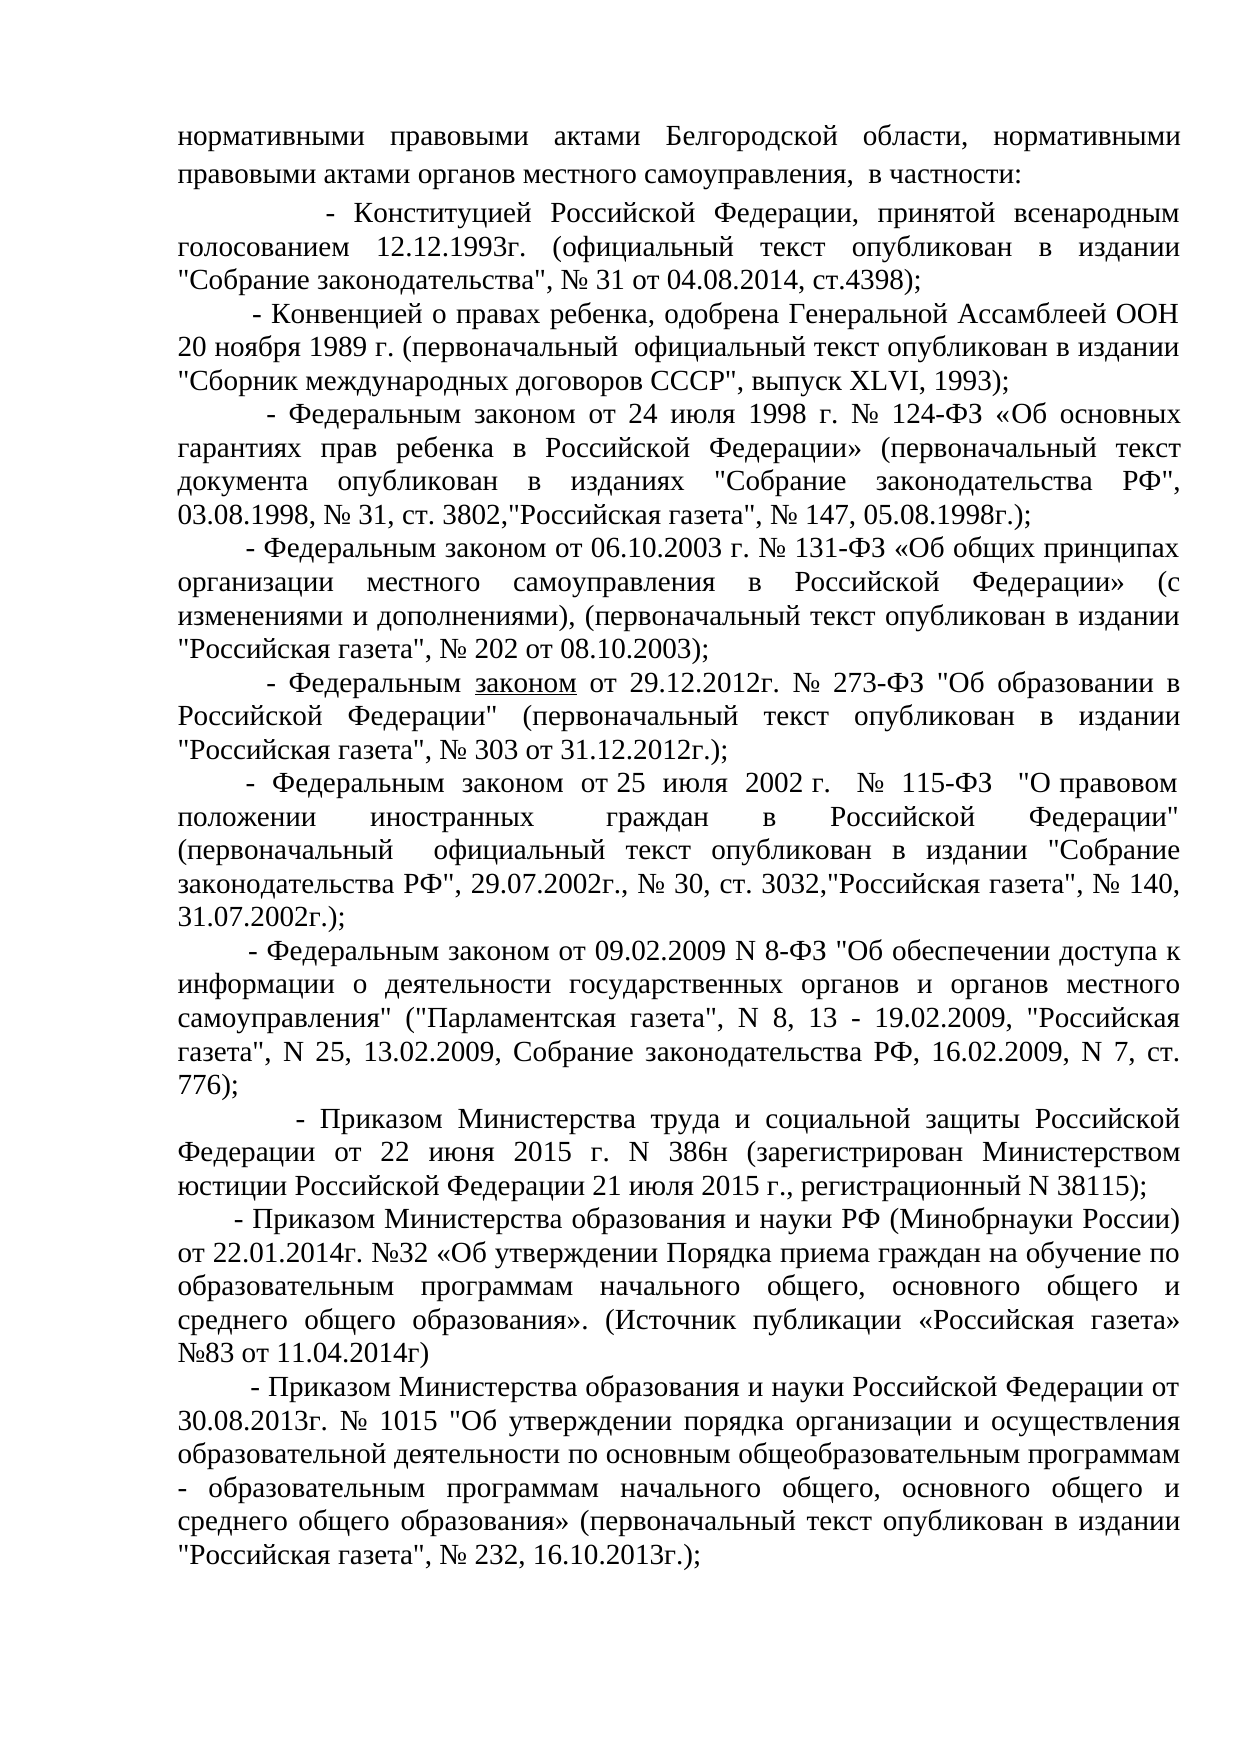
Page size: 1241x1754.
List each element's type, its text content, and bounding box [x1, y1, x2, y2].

text - Федеральным законом от 25 июля . № 115-ФЗ "О правовом положении иностранных граждан в Российской Федерации" (первоначальный официальный текст опубликован в издании "Собрание законодательства РФ", 29.07.2002г., № 30, ст. 3032,"Российская газета", № 140, 31.07.2002г.); [177, 765, 1181, 933]
text - Федеральным законом от 09.02.2009 N 8-ФЗ "Об обеспечении доступа к информации о деятельности государственных органов и органов местного самоуправления" ("Парламентская газета", N 8, 13 - 19.02.2009, "Российская газета", N 25, 13.02.2009, Собрание законодательства РФ, 16.02.2009, N 7, ст. 776); [177, 933, 1181, 1101]
text - Приказом Министерства труда и социальной защиты Российской Федерации от 22 июня . N 386н (зарегистрирован Министерством юстиции Российской Федерации 21 июля ., регистрационный N 38115); [177, 1101, 1181, 1201]
text - Приказом Министерства образования и науки Российской Федерации от 30.08.2013г. № 1015 "Об утверждении порядка организации и осуществления образовательной деятельности по основным общеобразовательным программам - образовательным программам начального общего, основного общего и среднего общего образования» (первоначальный текст опубликован в издании "Российская газета", № 232, 16.10.2013г.); [177, 1369, 1181, 1570]
text - Конвенцией о правах ребенка, одобрена Генеральной Ассамблеей ООН 20 ноября . (первоначальный официальный текст опубликован в издании "Сборник международных договоров СССР", выпуск XLVI, 1993); [177, 296, 1181, 396]
text - Федеральным законом от 29.12.2012г. № 273-ФЗ "Об образовании в Российской Федерации" (первоначальный текст опубликован в издании "Российская газета", № 303 от 31.12.2012г.); [177, 665, 1181, 765]
text - Конституцией Российской Федерации, принятой всенародным голосованием 12.12.1993г. (официальный текст опубликован в издании "Собрание законодательства", № 31 от 04.08.2014, ст.4398); [177, 195, 1181, 296]
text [177, 118, 1181, 190]
text - Федеральным законом от 06.10.2003 г. № 131-ФЗ «Об общих принципах организации местного самоуправления в Российской Федерации» (с изменениями и дополнениями), (первоначальный текст опубликован в издании "Российская газета", № 202 от 08.10.2003); [177, 531, 1181, 665]
text - Федеральным законом от 24 июля . № 124-ФЗ «Об основных гарантиях прав ребенка в Российской Федерации» (первоначальный текст документа опубликован в изданиях "Собрание законодательства РФ", 03.08.1998, № 31, ст. 3802,"Российская газета", № 147, 05.08.1998г.); [177, 396, 1181, 531]
text - Приказом Министерства образования и науки РФ (Минобрнауки России) от 22.01.2014г. №32 «Об утверждении Порядка приема граждан на обучение по образовательным программам начального общего, основного общего и среднего общего образования». (Источник публикации «Российская газета» №83 от 11.04.2014г) [177, 1201, 1181, 1369]
